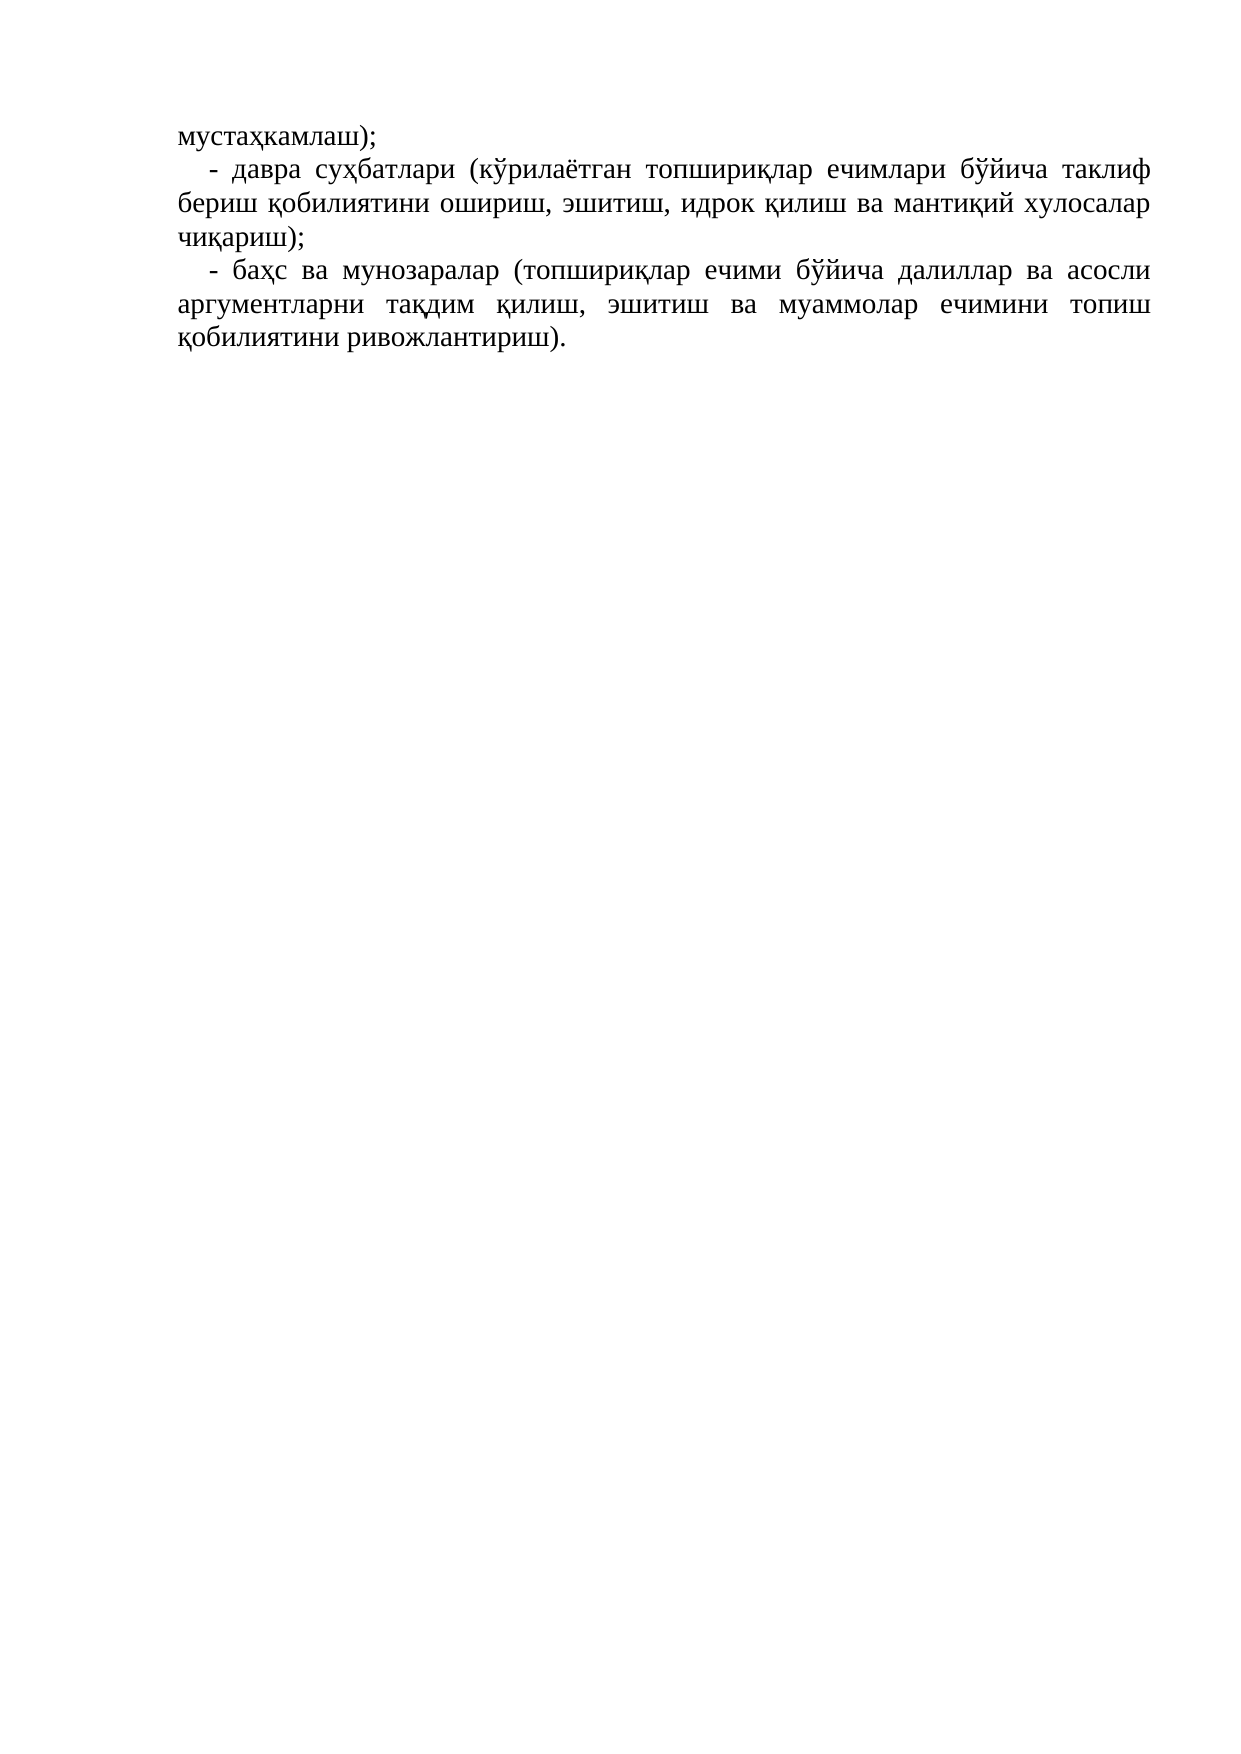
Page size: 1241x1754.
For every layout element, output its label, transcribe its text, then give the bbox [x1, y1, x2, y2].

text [177, 118, 1152, 152]
text - давра суҳбатлари (кўрилаётган топшириқлар ечимлари бўйича таклиф бериш қобилиятини ошириш, эшитиш, идрок қилиш ва мантиқий хулосалар чиқариш); [177, 152, 1152, 252]
text - баҳс ва мунозаралар (топшириқлар ечими бўйича далиллар ва асосли аргументларни тақдим қилиш, эшитиш ва муаммолар ечимини топиш қобилиятини ривожлантириш). [177, 252, 1152, 353]
